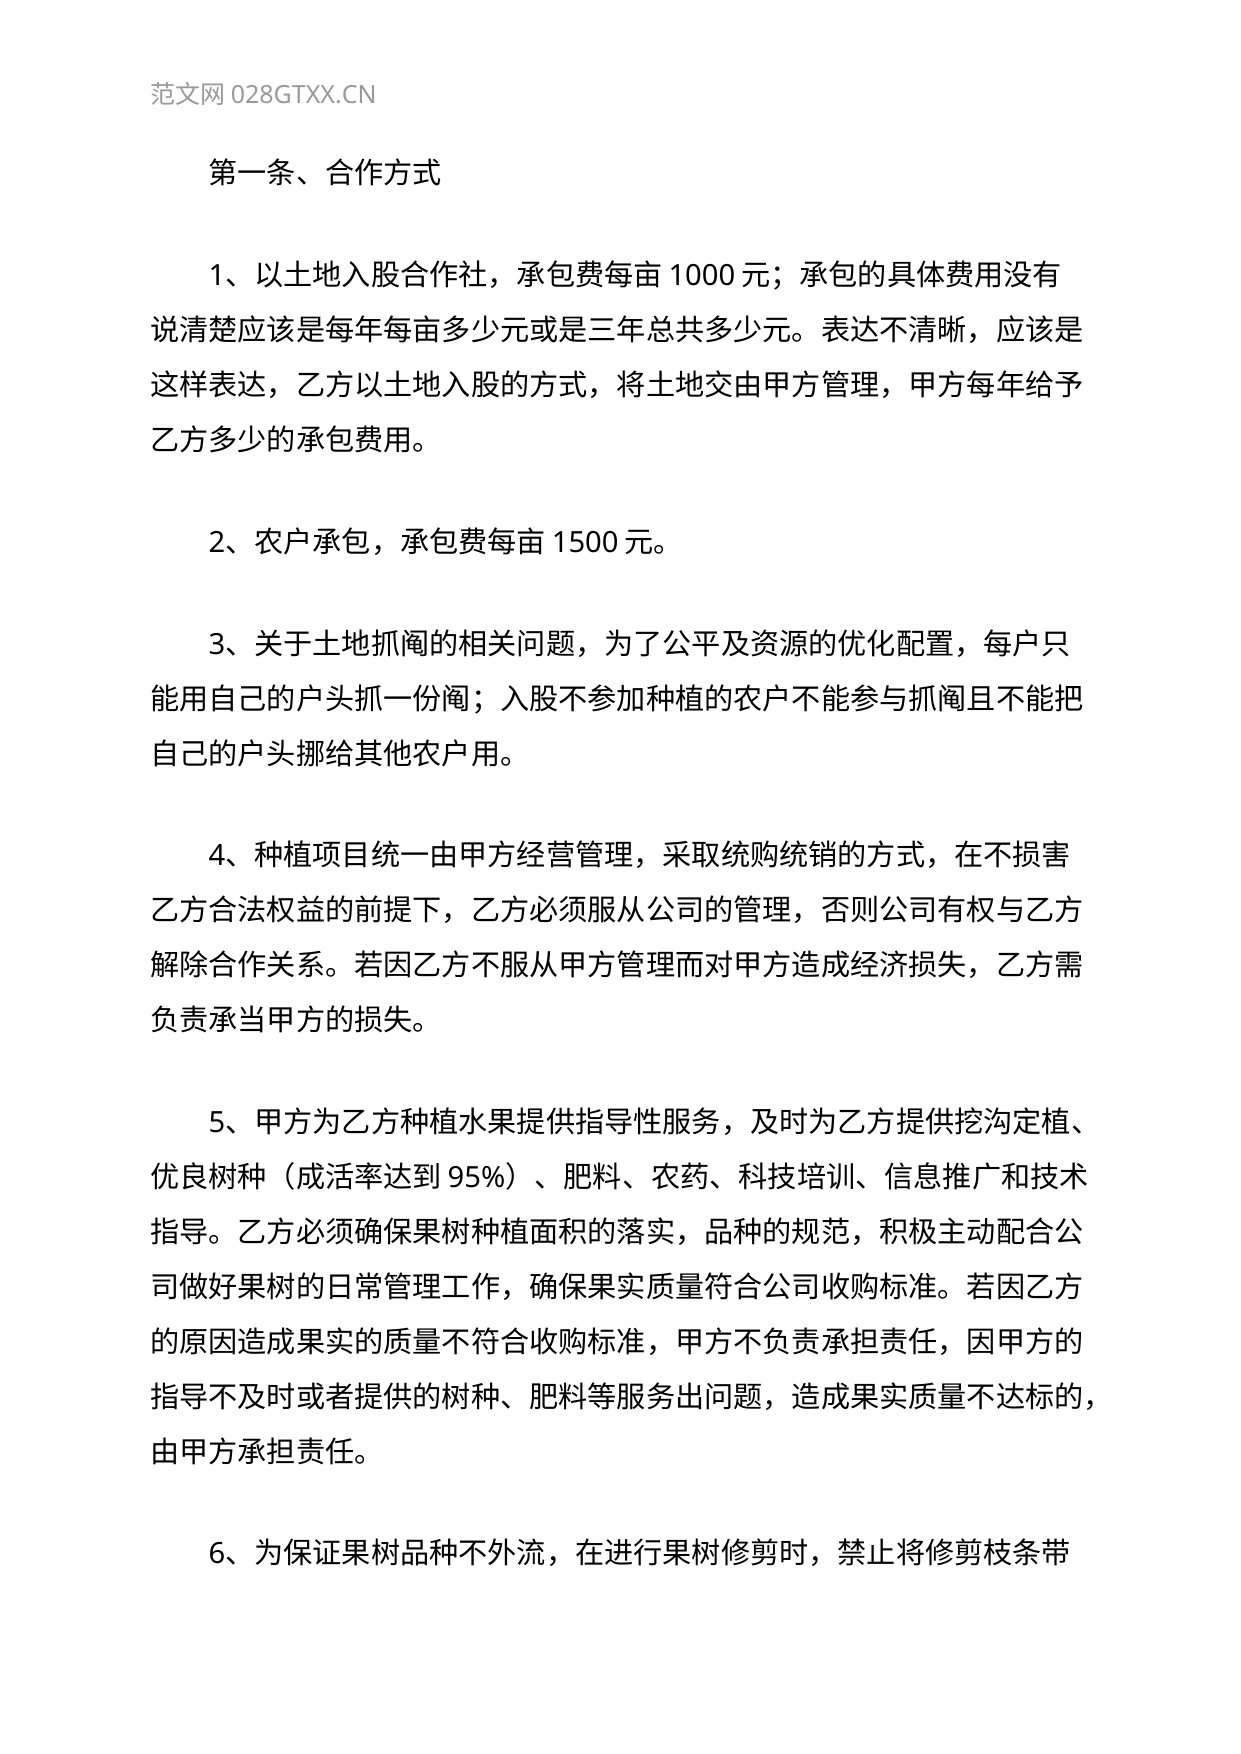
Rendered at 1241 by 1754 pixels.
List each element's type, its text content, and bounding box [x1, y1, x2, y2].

text 3、关于土地抓阄的相关问题，为了公平及资源的优化配置，每户只能用自己的户头抓一份阄；入股不参加种植的农户不能参与抓阄且不能把自己的户头挪给其他农户用。 [150, 620, 1090, 772]
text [150, 1530, 1090, 1572]
text 第一条、合作方式 [150, 150, 1090, 192]
text 5、甲方为乙方种植水果提供指导性服务，及时为乙方提供挖沟定植、优良树种（成活率达到95%）、肥料、农药、科技培训、信息推广和技术指导。乙方必须确保果树种植面积的落实，品种的规范，积极主动配合公司做好果树的日常管理工作，确保果实质量符合公司收购标准。若因乙方的原因造成果实的质量不符合收购标准，甲方不负责承担责任，因甲方的指导不及时或者提供的树种、肥料等服务出问题，造成果实质量不达标的，由甲方承担责任。 [150, 1098, 1090, 1470]
text 1、以土地入股合作社，承包费每亩1000元；承包的具体费用没有说清楚应该是每年每亩多少元或是三年总共多少元。表达不清晰，应该是这样表达，乙方以土地入股的方式，将土地交由甲方管理，甲方每年给予乙方多少的承包费用。 [150, 252, 1090, 459]
text 2、农户承包，承包费每亩1500元。 [150, 518, 1090, 561]
text 4、种植项目统一由甲方经营管理，采取统购统销的方式，在不损害乙方合法权益的前提下，乙方必须服从公司的管理，否则公司有权与乙方解除合作关系。若因乙方不服从甲方管理而对甲方造成经济损失，乙方需负责承当甲方的损失。 [150, 832, 1090, 1039]
